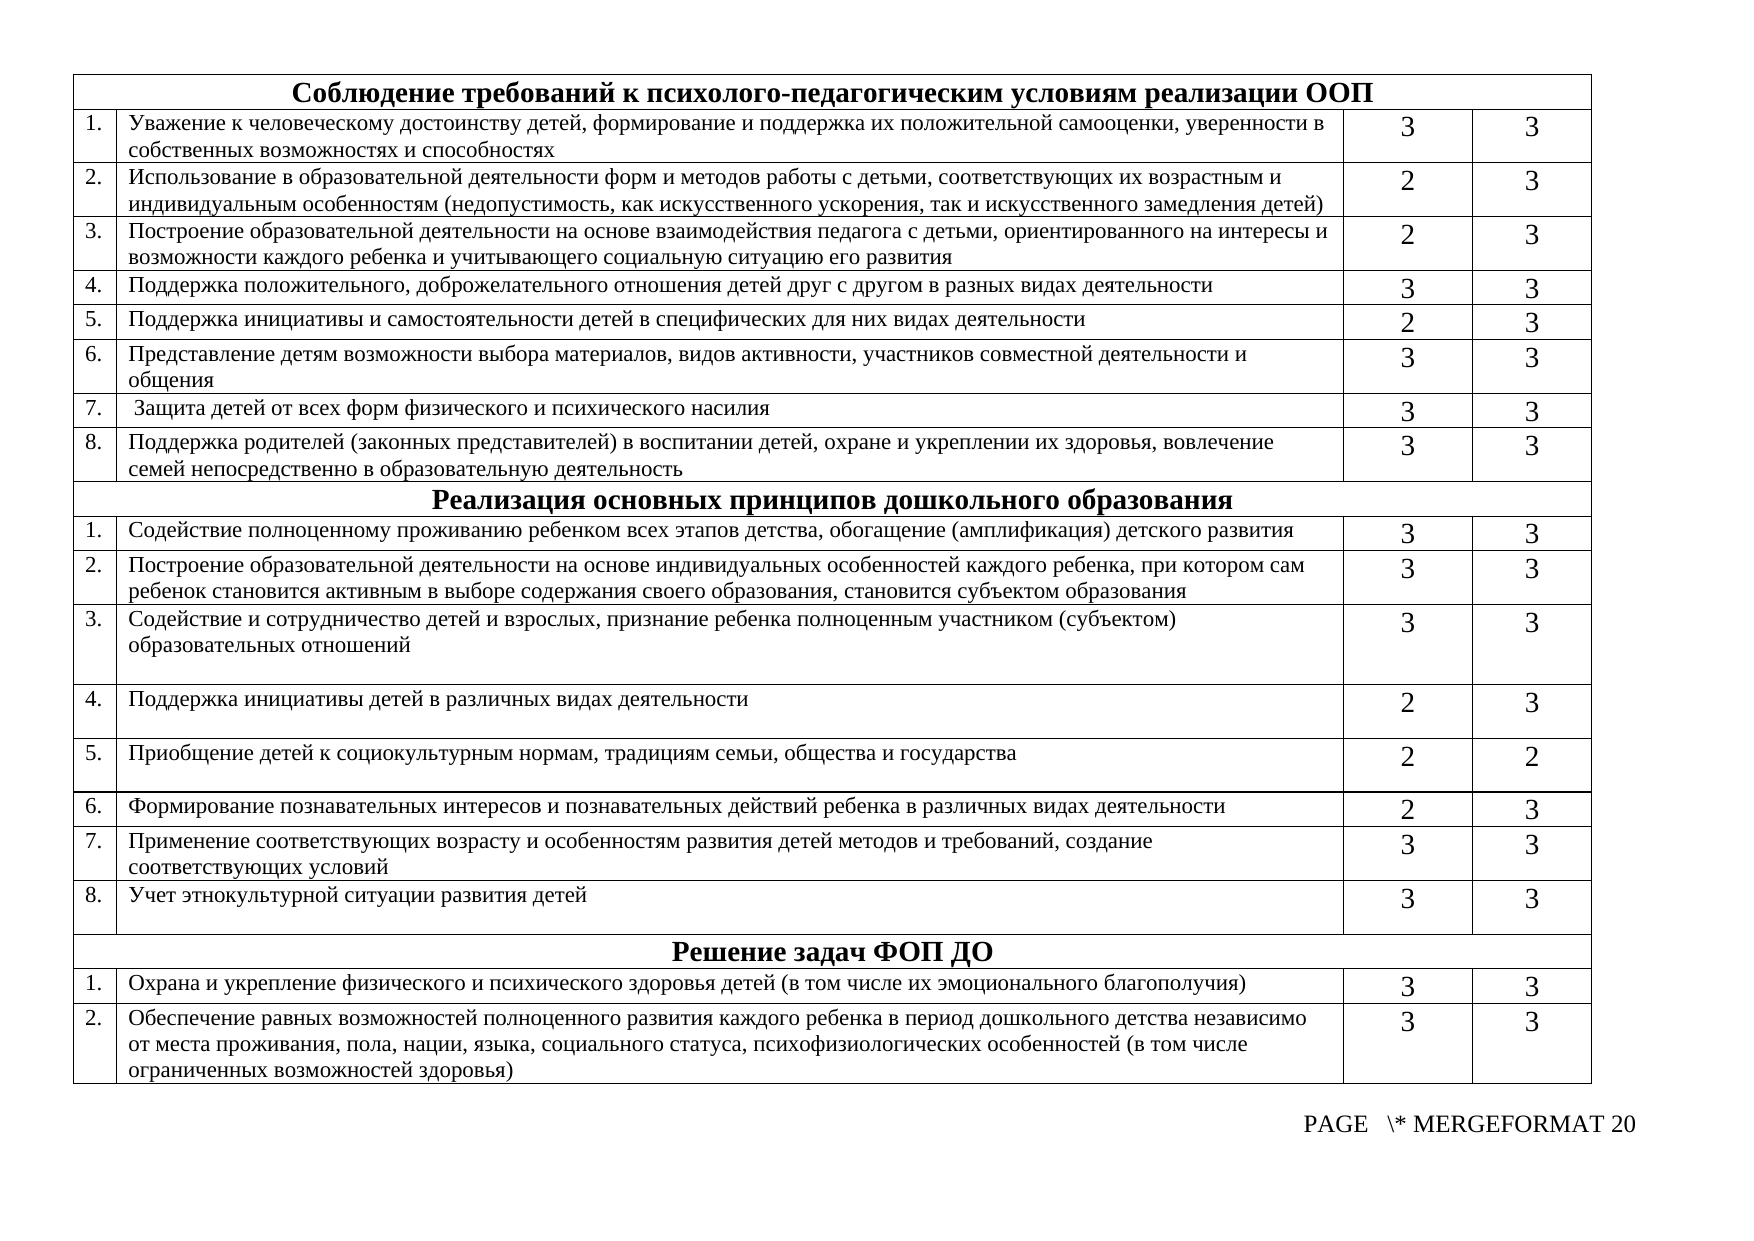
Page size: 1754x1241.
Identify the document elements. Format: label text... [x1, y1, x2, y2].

table_cell 3 [1473, 685, 1591, 738]
table_cell 2 [1344, 739, 1472, 791]
table_cell 3 [1344, 340, 1472, 393]
table_cell 2 [1344, 685, 1472, 738]
table_cell 3 [1344, 827, 1472, 880]
table_cell 3 [1344, 1004, 1472, 1083]
table_cell 5. [74, 739, 116, 791]
table_cell Соблюдение требований к психолого-педагогическим условиям реализации ООП [74, 75, 1591, 108]
table_cell Построение образовательной деятельности на основе индивидуальных особенностей каждого ребенка, при котором сам ребенок становится активным в выборе содержания своего образования, становится субъектом образования [117, 551, 1343, 604]
table_cell 3 [1344, 271, 1472, 304]
table_cell 1. [74, 110, 116, 162]
table_cell 3 [1473, 271, 1591, 304]
table_cell 3 [1473, 340, 1591, 393]
table_cell 3 [1473, 110, 1591, 162]
table_cell 2. [74, 163, 116, 216]
table_cell 3. [74, 605, 116, 684]
table_cell 3 [1344, 551, 1472, 604]
table_cell Охрана и укрепление физического и психического здоровья детей (в том числе их эмоционального благополучия) [117, 969, 1343, 1003]
table_cell 2 [1344, 305, 1472, 339]
table_cell 3 [1344, 969, 1472, 1003]
table_cell 3 [1473, 217, 1591, 270]
table_cell 8. [74, 428, 116, 481]
table_cell Поддержка родителей (законных представителей) в воспитании детей, охране и укреплении их здоровья, вовлечение семей непосредственно в образовательную деятельность [117, 428, 1343, 481]
table_cell 4. [74, 685, 116, 738]
table_cell Уважение к человеческому достоинству детей, формирование и поддержка их положительной самооценки, уверенности в собственных возможностях и способностях [117, 110, 1343, 162]
table_cell Реализация основных принципов дошкольного образования [74, 482, 1591, 516]
table_cell 6. [74, 340, 116, 393]
table_cell 2. [74, 1004, 116, 1083]
table_cell 3 [1344, 517, 1472, 550]
table_cell Поддержка инициативы и самостоятельности детей в специфических для них видах деятельности [117, 305, 1343, 339]
table_cell 3 [1473, 793, 1591, 826]
table_cell 3 [1473, 428, 1591, 481]
table_cell 3 [1473, 551, 1591, 604]
table_cell 3 [1473, 605, 1591, 684]
table_cell Поддержка инициативы детей в различных видах деятельности [117, 685, 1343, 738]
table_cell 1. [74, 969, 116, 1003]
table_cell 4. [74, 271, 116, 304]
table_cell 3 [1344, 881, 1472, 933]
table_cell Построение образовательной деятельности на основе взаимодействия педагога с детьми, ориентированного на интересы и возможности каждого ребенка и учитывающего социальную ситуацию его развития [117, 217, 1343, 270]
table_cell 3 [1344, 605, 1472, 684]
table_cell Учет этнокультурной ситуации развития детей [117, 881, 1343, 933]
table_cell Использование в образовательной деятельности форм и методов работы с детьми, соответствующих их возрастным и индивидуальным особенностям (недопустимость, как искусственного ускорения, так и искусственного замедления детей) [117, 163, 1343, 216]
table_cell 3. [74, 217, 116, 270]
table_cell 5. [74, 305, 116, 339]
table_cell 3 [1473, 827, 1591, 880]
table_cell Защита детей от всех форм физического и психического насилия [117, 394, 1343, 427]
table_cell 6. [74, 793, 116, 826]
table_cell 3 [1473, 1004, 1591, 1083]
table_cell 3 [1473, 163, 1591, 216]
table_cell 3 [1473, 969, 1591, 1003]
table_cell Применение соответствующих возрасту и особенностям развития детей методов и требований, создание соответствующих условий [117, 827, 1343, 880]
table_cell 2 [1344, 217, 1472, 270]
table_cell 7. [74, 827, 116, 880]
table_cell 3 [1344, 394, 1472, 427]
table_cell 2. [74, 551, 116, 604]
table_cell 3 [1473, 881, 1591, 933]
table_cell 3 [1344, 428, 1472, 481]
table_cell 3 [1473, 517, 1591, 550]
table_cell Приобщение детей к социокультурным нормам, традициям семьи, общества и государства [117, 739, 1343, 791]
table_cell Поддержка положительного, доброжелательного отношения детей друг с другом в разных видах деятельности [117, 271, 1343, 304]
table_cell Содействие и сотрудничество детей и взрослых, признание ребенка полноценным участником (субъектом) образовательных отношений [117, 605, 1343, 684]
table_cell 2 [1344, 163, 1472, 216]
table_cell Содействие полноценному проживанию ребенком всех этапов детства, обогащение (амплификация) детского развития [117, 517, 1343, 550]
table_cell Представление детям возможности выбора материалов, видов активности, участников совместной деятельности и общения [117, 340, 1343, 393]
table_cell Формирование познавательных интересов и познавательных действий ребенка в различных видах деятельности [117, 793, 1343, 826]
table_cell 7. [74, 394, 116, 427]
table_cell 3 [1473, 305, 1591, 339]
table_cell 3 [1473, 394, 1591, 427]
table_cell 8. [74, 881, 116, 933]
table_cell Решение задач ФОП ДО [74, 935, 1591, 968]
table_cell 2 [1473, 739, 1591, 791]
table_cell 2 [1344, 793, 1472, 826]
table_cell 1. [74, 517, 116, 550]
table_cell Обеспечение равных возможностей полноценного развития каждого ребенка в период дошкольного детства независимо от места проживания, пола, нации, языка, социального статуса, психофизиологических особенностей (в том числе ограниченных возможностей здоровья) [117, 1004, 1343, 1083]
table_cell 3 [1344, 110, 1472, 162]
